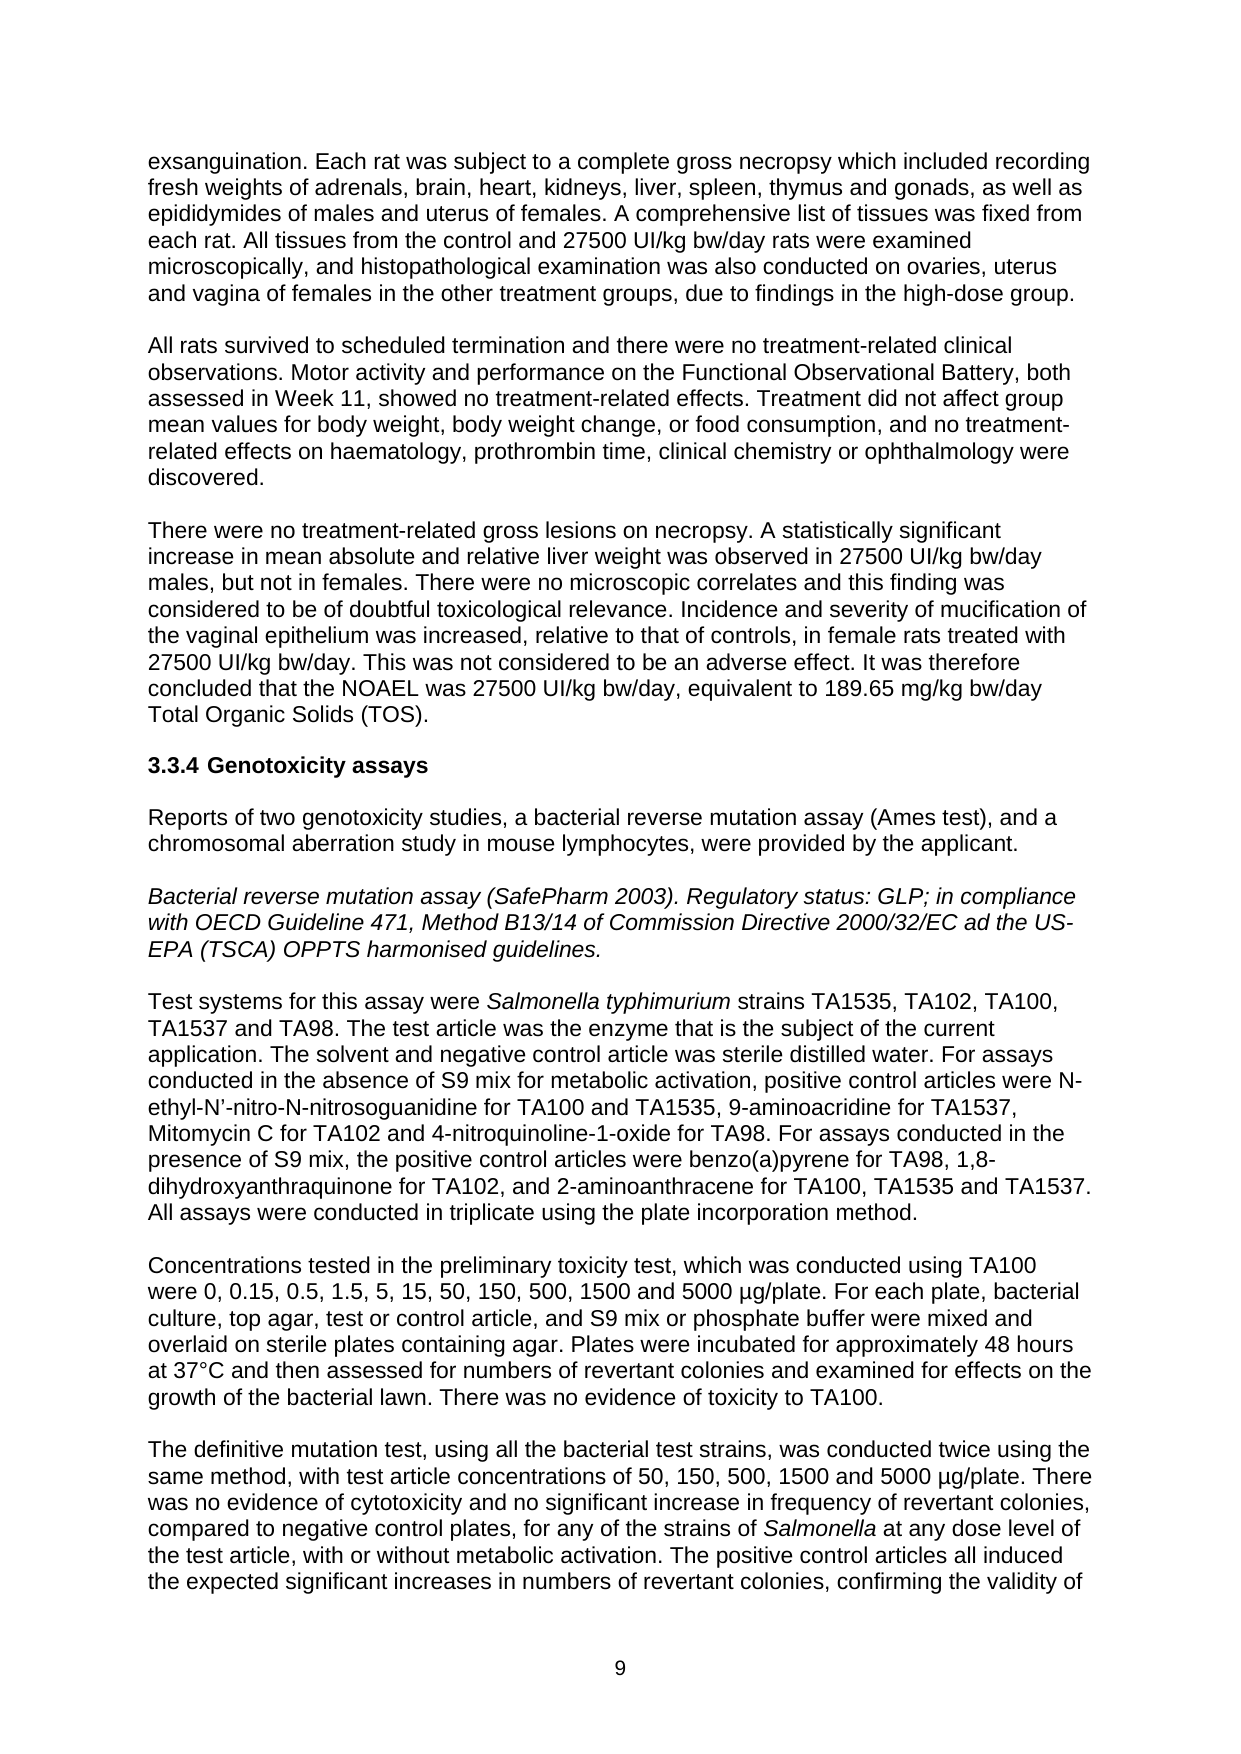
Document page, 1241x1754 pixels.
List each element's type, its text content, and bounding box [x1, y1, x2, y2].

text There were no treatment-related gross lesions on necropsy. A statistically significant increase in mean absolute and relative liver weight was observed in 27500 UI/kg bw/day males, but not in females. There were no microscopic correlates and this finding was considered to be of doubtful toxicological relevance. Incidence and severity of mucification of the vaginal epithelium was increased, relative to that of controls, in female rats treated with 27500 UI/kg bw/day. This was not considered to be an adverse effect. It was therefore concluded that the NOAEL was 27500 UI/kg bw/day, equivalent to 189.65 mg/kg bw/day Total Organic Solids (TOS). [148, 517, 1092, 727]
text Test systems for this assay were Salmonella typhimurium strains TA1535, TA102, TA100, TA1537 and TA98. The test article was the enzyme that is the subject of the current application. The solvent and negative control article was sterile distilled water. For assays conducted in the absence of S9 mix for metabolic activation, positive control articles were N-ethyl-N’-nitro-N-nitrosoguanidine for TA100 and TA1535, 9-aminoacridine for TA1537, Mitomycin C for TA102 and 4-nitroquinoline-1-oxide for TA98. For assays conducted in the presence of S9 mix, the positive control articles were benzo(a)pyrene for TA98, 1,8-dihydroxyanthraquinone for TA102, and 2-aminoanthracene for TA100, TA1535 and TA1537. All assays were conducted in triplicate using the plate incorporation method. [148, 988, 1092, 1226]
subtitle 3.3.4 Genotoxicity assays [148, 752, 1092, 779]
text Bacterial reverse mutation assay (SafePharm 2003). Regulatory status: GLP; in compliance with OECD Guideline 471, Method B13/14 of Commission Directive 2000/32/EC ad the US-EPA (TSCA) OPPTS harmonised guidelines. [148, 883, 1092, 962]
text All rats survived to scheduled termination and there were no treatment-related clinical observations. Motor activity and performance on the Functional Observational Battery, both assessed in Week 11, showed no treatment-related effects. Treatment did not affect group mean values for body weight, body weight change, or food consumption, and no treatment-related effects on haematology, prothrombin time, clinical chemistry or ophthalmology were discovered. [148, 332, 1092, 490]
text Concentrations tested in the preliminary toxicity test, which was conducted using TA100 were 0, 0.15, 0.5, 1.5, 5, 15, 50, 150, 500, 1500 and 5000 µg/plate. For each plate, bacterial culture, top agar, test or control article, and S9 mix or phosphate buffer were mixed and overlaid on sterile plates containing agar. Plates were incubated for approximately 48 hours at 37°C and then assessed for numbers of revertant colonies and examined for effects on the growth of the bacterial lawn. There was no evidence of toxicity to TA100. [148, 1252, 1092, 1410]
text Reports of two genotoxicity studies, a bacterial reverse mutation assay (Ames test), and a chromosomal aberration study in mouse lymphocytes, were provided by the applicant. [148, 804, 1092, 857]
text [148, 148, 1092, 306]
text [148, 1436, 1092, 1594]
